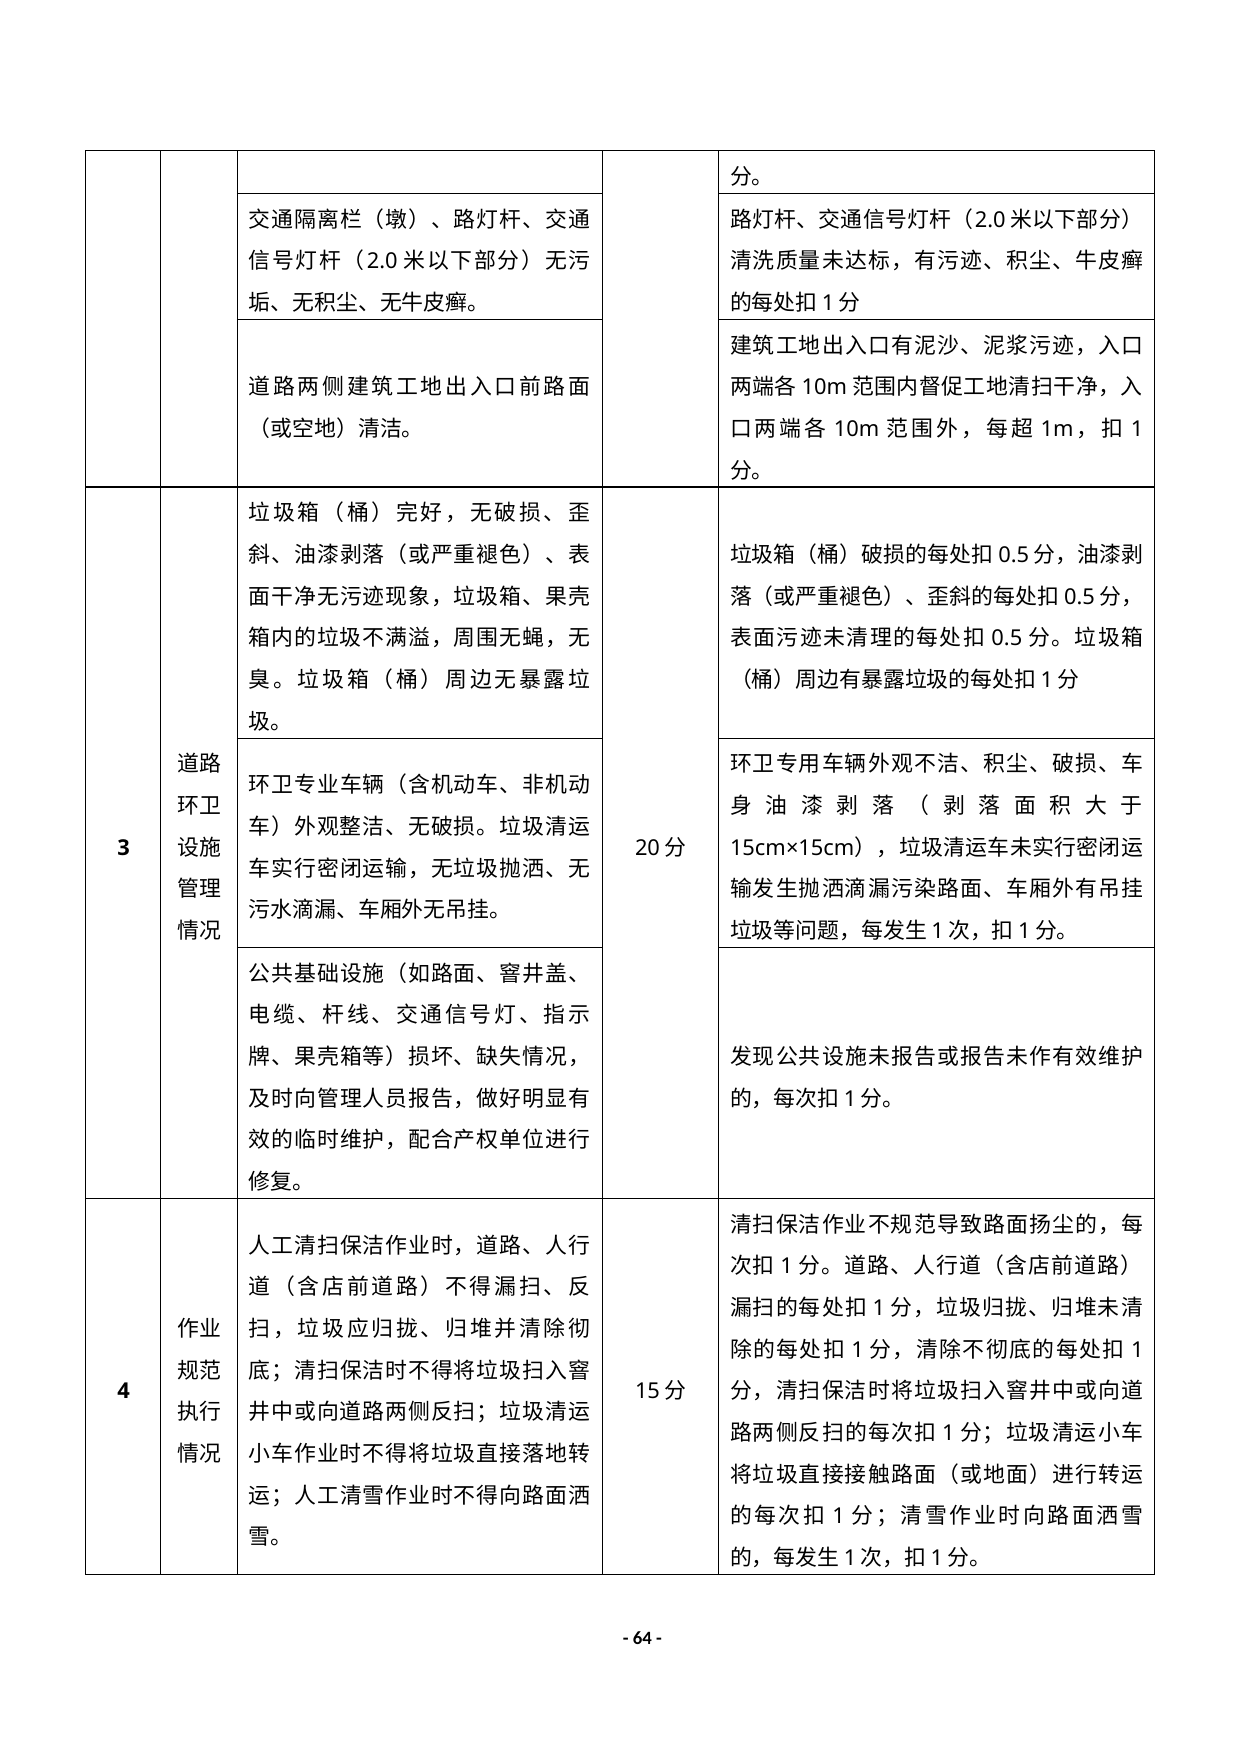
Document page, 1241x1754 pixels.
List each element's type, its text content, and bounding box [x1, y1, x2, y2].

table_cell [238, 151, 602, 193]
table_cell 道路两侧建筑工地出入口前路面（或空地）清洁。 [238, 320, 602, 486]
table_cell 环卫专用车辆外观不洁、积尘、破损、车身油漆剥落（剥落面积大于15cm×15cm），垃圾清运车未实行密闭运输发生抛洒滴漏污染路面、车厢外有吊挂垃圾等问题，每发生1次，扣1分。 [719, 739, 1154, 947]
table_cell 道路环卫设施管理情况 [161, 488, 237, 1198]
table_cell 15分 [603, 1199, 718, 1574]
table_cell 建筑工地出入口有泥沙、泥浆污迹，入口两端各10m范围内督促工地清扫干净，入口两端各10m范围外，每超1m，扣1分。 [719, 320, 1154, 486]
table_cell 环卫专业车辆（含机动车、非机动车）外观整洁、无破损。垃圾清运车实行密闭运输，无垃圾抛洒、无污水滴漏、车厢外无吊挂。 [238, 739, 602, 947]
table_cell 3 [86, 488, 160, 1198]
table_cell 20分 [603, 488, 718, 1198]
table_cell 垃圾箱（桶）破损的每处扣0.5分，油漆剥落（或严重褪色）、歪斜的每处扣0.5分，表面污迹未清理的每处扣0.5分。垃圾箱（桶）周边有暴露垃圾的每处扣1分 [719, 488, 1154, 737]
table_cell 4 [86, 1199, 160, 1574]
table_cell 交通隔离栏（墩）、路灯杆、交通信号灯杆（2.0米以下部分）无污垢、无积尘、无牛皮癣。 [238, 194, 602, 319]
table_cell 发现公共设施未报告或报告未作有效维护的，每次扣1分。 [719, 948, 1154, 1198]
table_cell 作业 规范执行情况 [161, 1199, 237, 1574]
table_cell 人工清扫保洁作业时，道路、人行道（含店前道路）不得漏扫、反扫，垃圾应归拢、归堆并清除彻底；清扫保洁时不得将垃圾扫入窨井中或向道路两侧反扫；垃圾清运小车作业时不得将垃圾直接落地转运；人工清雪作业时不得向路面洒雪。 [238, 1199, 602, 1574]
table_cell 路灯杆、交通信号灯杆（2.0米以下部分）清洗质量未达标，有污迹、积尘、牛皮癣的每处扣1分 [719, 194, 1154, 319]
table_cell 公共基础设施（如路面、窨井盖、电缆、杆线、交通信号灯、指示牌、果壳箱等）损坏、缺失情况，及时向管理人员报告，做好明显有效的临时维护，配合产权单位进行修复。 [238, 948, 602, 1198]
table_cell 清扫保洁作业不规范导致路面扬尘的，每次扣1分。道路、人行道（含店前道路）漏扫的每处扣1分，垃圾归拢、归堆未清除的每处扣1分，清除不彻底的每处扣1分，清扫保洁时将垃圾扫入窨井中或向道路两侧反扫的每次扣1分；垃圾清运小车将垃圾直接接触路面（或地面）进行转运的每次扣1分；清雪作业时向路面洒雪的，每发生1次，扣1分。 [719, 1199, 1154, 1574]
table_cell 垃圾箱（桶）完好，无破损、歪斜、油漆剥落（或严重褪色）、表面干净无污迹现象，垃圾箱、果壳箱内的垃圾不满溢，周围无蝇，无臭。垃圾箱（桶）周边无暴露垃圾。 [238, 488, 602, 737]
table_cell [719, 151, 1154, 193]
